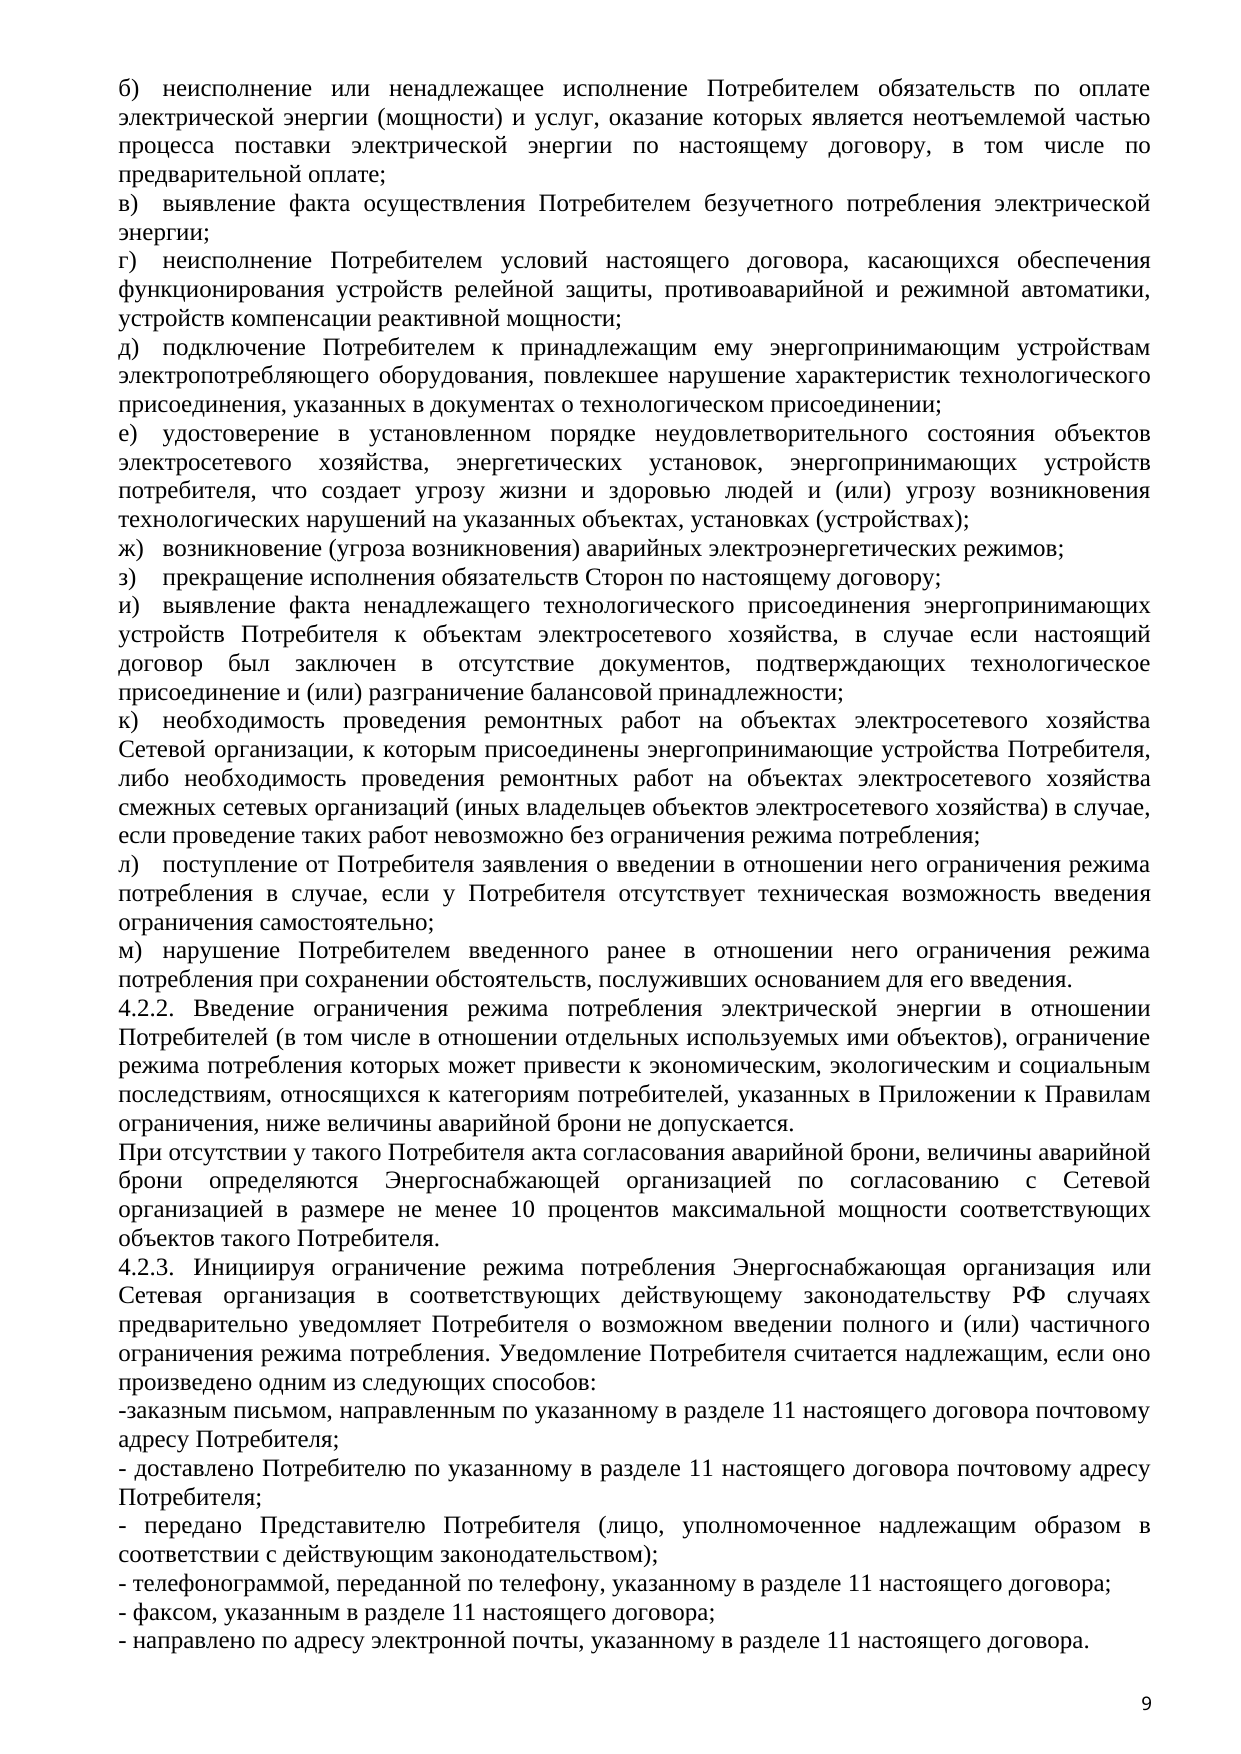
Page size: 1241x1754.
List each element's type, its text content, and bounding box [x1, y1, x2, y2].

text -заказным письмом, направленным по указанному в разделе 11 настоящего договора почтовому адресу Потребителя; [118, 1395, 1152, 1453]
text - телефонограммой, переданной по телефону, указанному в разделе 11 настоящего договора; [118, 1568, 1152, 1597]
list нарушение Потребителем введенного ранее в отношении него ограничения режима потребления при сохранении обстоятельств, послуживших основанием для его введения. [118, 935, 1152, 993]
list необходимость проведения ремонтных работ на объектах электросетевого хозяйства Сетевой организации, к которым присоединены энергопринимающие устройства Потребителя, либо необходимость проведения ремонтных работ на объектах электросетевого хозяйства смежных сетевых организаций (иных владельцев объектов электросетевого хозяйства) в случае, если проведение таких работ невозможно без ограничения режима потребления; [118, 705, 1152, 849]
list Введение ограничения режима потребления электрической энергии в отношении Потребителей (в том числе в отношении отдельных используемых ими объектов), ограничение режима потребления которых может привести к экономическим, экологическим и социальным последствиям, относящихся к категориям потребителей, указанных в Приложении к Правилам ограничения, ниже величины аварийной брони не допускается. [118, 993, 1152, 1137]
list выявление факта осуществления Потребителем безучетного потребления электрической энергии; [118, 188, 1152, 245]
list удостоверение в установленном порядке неудовлетворительного состояния объектов электросетевого хозяйства, энергетических установок, энергопринимающих устройств потребителя, что создает угрозу жизни и здоровью людей и (или) угрозу возникновения технологических нарушений на указанных объектах, установках (устройствах); [118, 418, 1152, 533]
list подключение Потребителем к принадлежащим ему энергопринимающим устройствам электропотребляющего оборудования, повлекшее нарушение характеристик технологического присоединения, указанных в документах о технологическом присоединении; [118, 332, 1152, 418]
text - доставлено Потребителю по указанному в разделе 11 настоящего договора почтовому адресу Потребителя; [118, 1453, 1152, 1510]
text - факсом, указанным в разделе 11 настоящего договора; [118, 1597, 1152, 1625]
list неисполнение Потребителем условий настоящего договора, касающихся обеспечения функционирования устройств релейной защиты, противоаварийной и режимной автоматики, устройств компенсации реактивной мощности; [118, 245, 1152, 332]
list неисполнение или ненадлежащее исполнение Потребителем обязательств по оплате электрической энергии (мощности) и услуг, оказание которых является неотъемлемой частью процесса поставки электрической энергии по настоящему договору, в том числе по предварительной оплате; [118, 73, 1152, 188]
list поступление от Потребителя заявления о введении в отношении него ограничения режима потребления в случае, если у Потребителя отсутствует техническая возможность введения ограничения самостоятельно; [118, 849, 1152, 935]
list выявление факта ненадлежащего технологического присоединения энергопринимающих устройств Потребителя к объектам электросетевого хозяйства, в случае если настоящий договор был заключен в отсутствие документов, подтверждающих технологическое присоединение и (или) разграничение балансовой принадлежности; [118, 590, 1152, 705]
text При отсутствии у такого Потребителя акта согласования аварийной брони, величины аварийной брони определяются Энергоснабжающей организацией по согласованию с Сетевой организацией в размере не менее 10 процентов максимальной мощности соответствующих объектов такого Потребителя. [118, 1137, 1152, 1252]
text - направлено по адресу электронной почты, указанному в разделе 11 настоящего договора. [118, 1625, 1152, 1654]
list прекращение исполнения обязательств Сторон по настоящему договору; [118, 562, 1152, 590]
text - передано Представителю Потребителя (лицо, уполномоченное надлежащим образом в соответствии с действующим законодательством); [118, 1510, 1152, 1568]
list возникновение (угроза возникновения) аварийных электроэнергетических режимов; [118, 533, 1152, 562]
list Инициируя ограничение режима потребления Энергоснабжающая организация или Сетевая организация в соответствующих действующему законодательству РФ случаях предварительно уведомляет Потребителя о возможном введении полного и (или) частичного ограничения режима потребления. Уведомление Потребителя считается надлежащим, если оно произведено одним из следующих способов: [118, 1252, 1152, 1395]
